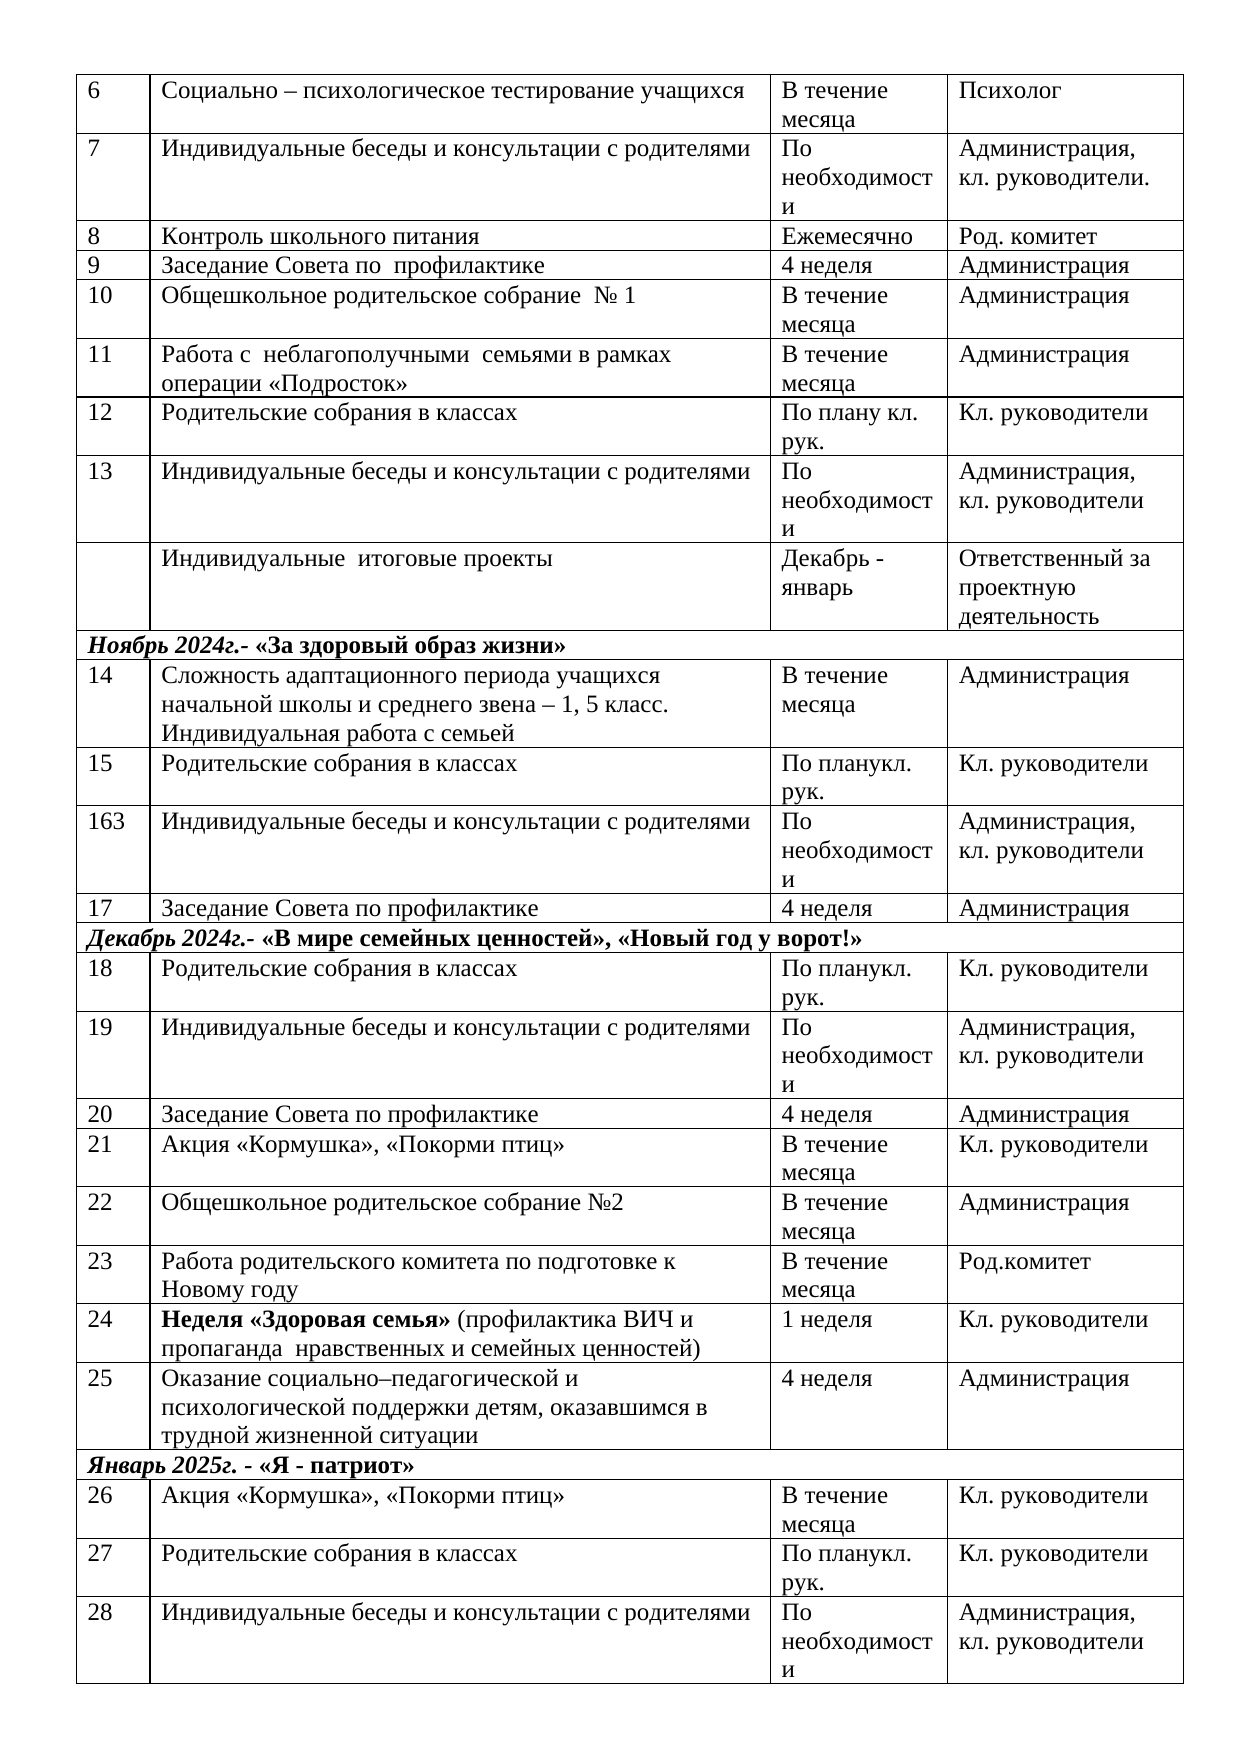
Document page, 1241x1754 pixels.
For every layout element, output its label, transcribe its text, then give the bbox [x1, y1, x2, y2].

table_cell 18 [77, 953, 149, 1011]
table_cell Администрация, кл. руководители. [948, 134, 1183, 220]
table_cell 17 [77, 894, 149, 922]
table_cell 22 [77, 1187, 149, 1245]
table_cell Кл. руководители [948, 748, 1183, 805]
table_cell Администрация [948, 339, 1183, 396]
table_cell По необходимости [771, 456, 947, 542]
table_cell Администрация [948, 251, 1183, 279]
table_cell В течение месяца [771, 1480, 947, 1537]
table_cell 15 [77, 748, 149, 805]
table_cell Кл. руководители [948, 1304, 1183, 1362]
table_cell [77, 543, 149, 629]
table_cell По планукл. рук. [771, 1539, 947, 1596]
table_cell Кл. руководители [948, 1480, 1183, 1537]
table_cell Индивидуальные беседы и консультации с родителями [151, 806, 770, 892]
table_cell По плану кл. рук. [771, 398, 947, 455]
table_cell Администрация, кл. руководители [948, 1597, 1183, 1683]
table_cell Кл. руководители [948, 953, 1183, 1011]
table_cell Администрация [948, 280, 1183, 338]
table_cell Декабрь - январь [771, 543, 947, 629]
table_cell Социально – психологическое тестирование учащихся [151, 75, 770, 132]
table_cell Акция «Кормушка», «Покорми птиц» [151, 1129, 770, 1186]
table_cell Родительские собрания в классах [151, 748, 770, 805]
table_cell В течение месяца [771, 660, 947, 747]
table_cell Кл. руководители [948, 1129, 1183, 1186]
table_cell Ответственный за проектную деятельность [948, 543, 1183, 629]
table_cell В течение месяца [771, 1246, 947, 1303]
table_cell Общешкольное родительское собрание № 1 [151, 280, 770, 338]
table_cell Родительские собрания в классах [151, 953, 770, 1011]
table_cell 28 [77, 1597, 149, 1683]
table_cell 27 [77, 1539, 149, 1596]
table_cell Неделя «Здоровая семья» (профилактика ВИЧ и пропаганда нравственных и семейных ценностей) [151, 1304, 770, 1362]
table_cell Заседание Совета по профилактике [151, 251, 770, 279]
table_cell Работа родительского комитета по подготовке к Новому году [151, 1246, 770, 1303]
table_cell Январь 2025г. - «Я - патриот» [77, 1450, 1183, 1479]
table_cell 21 [77, 1129, 149, 1186]
table_cell 25 [77, 1363, 149, 1449]
table_cell По необходимости [771, 1597, 947, 1683]
table_cell Администрация [948, 1099, 1183, 1128]
table_cell Ноябрь 2024г.- «За здоровый образ жизни» [77, 631, 1183, 659]
table_cell Родительские собрания в классах [151, 398, 770, 455]
table_cell 20 [77, 1099, 149, 1128]
table_cell 7 [77, 134, 149, 220]
table_cell В течение месяца [771, 1129, 947, 1186]
table_cell Индивидуальные итоговые проекты [151, 543, 770, 629]
table_cell По планукл. рук. [771, 748, 947, 805]
table_cell Род. комитет [948, 221, 1183, 249]
table_cell Родительские собрания в классах [151, 1539, 770, 1596]
table_cell Администрация, кл. руководители [948, 456, 1183, 542]
table_cell Администрация [948, 894, 1183, 922]
table_cell Администрация, кл. руководители [948, 806, 1183, 892]
table_cell 14 [77, 660, 149, 747]
table_cell 163 [77, 806, 149, 892]
table_cell 11 [77, 339, 149, 396]
table_cell 6 [77, 75, 149, 132]
table_cell Психолог [948, 75, 1183, 132]
table_cell В течение месяца [771, 339, 947, 396]
table_cell В течение месяца [771, 75, 947, 132]
table_cell 12 [77, 398, 149, 455]
table_cell 4 неделя [771, 1099, 947, 1128]
table_cell По необходимости [771, 806, 947, 892]
table_cell 4 неделя [771, 251, 947, 279]
table_cell Администрация [948, 1187, 1183, 1245]
table_cell Ежемесячно [771, 221, 947, 249]
table_cell 13 [77, 456, 149, 542]
table_cell Индивидуальные беседы и консультации с родителями [151, 134, 770, 220]
table_cell 10 [77, 280, 149, 338]
table_cell В течение месяца [771, 1187, 947, 1245]
table_cell Заседание Совета по профилактике [151, 894, 770, 922]
table_cell Контроль школьного питания [151, 221, 770, 249]
table_cell По необходимости [771, 134, 947, 220]
table_cell 23 [77, 1246, 149, 1303]
table_cell Кл. руководители [948, 1539, 1183, 1596]
table_cell Администрация [948, 1363, 1183, 1449]
table_cell Род.комитет [948, 1246, 1183, 1303]
table_cell 8 [77, 221, 149, 249]
table_cell 4 неделя [771, 894, 947, 922]
table_cell По планукл. рук. [771, 953, 947, 1011]
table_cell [151, 1597, 770, 1683]
table_cell По необходимости [771, 1012, 947, 1098]
table_cell Работа с неблагополучными семьями в рамках операции «Подросток» [151, 339, 770, 396]
table_cell Общешкольное родительское собрание №2 [151, 1187, 770, 1245]
table_cell Индивидуальные беседы и консультации с родителями [151, 456, 770, 542]
table_cell Администрация [948, 660, 1183, 747]
table_cell Сложность адаптационного периода учащихся начальной школы и среднего звена – 1, 5 класс. Индивидуальная работа с семьей [151, 660, 770, 747]
table_cell 24 [77, 1304, 149, 1362]
table_cell 4 неделя [771, 1363, 947, 1449]
table_cell Акция «Кормушка», «Покорми птиц» [151, 1480, 770, 1537]
table_cell 9 [77, 251, 149, 279]
table_cell 1 неделя [771, 1304, 947, 1362]
table_cell Администрация, кл. руководители [948, 1012, 1183, 1098]
table_cell Оказание социально–педагогической и психологической поддержки детям, оказавшимся в трудной жизненной ситуации [151, 1363, 770, 1449]
table_cell 19 [77, 1012, 149, 1098]
table_cell Заседание Совета по профилактике [151, 1099, 770, 1128]
table_cell Кл. руководители [948, 398, 1183, 455]
table_cell Декабрь 2024г.- «В мире семейных ценностей», «Новый год у ворот!» [77, 923, 1183, 952]
table_cell В течение месяца [771, 280, 947, 338]
table_cell 26 [77, 1480, 149, 1537]
table_cell Индивидуальные беседы и консультации с родителями [151, 1012, 770, 1098]
